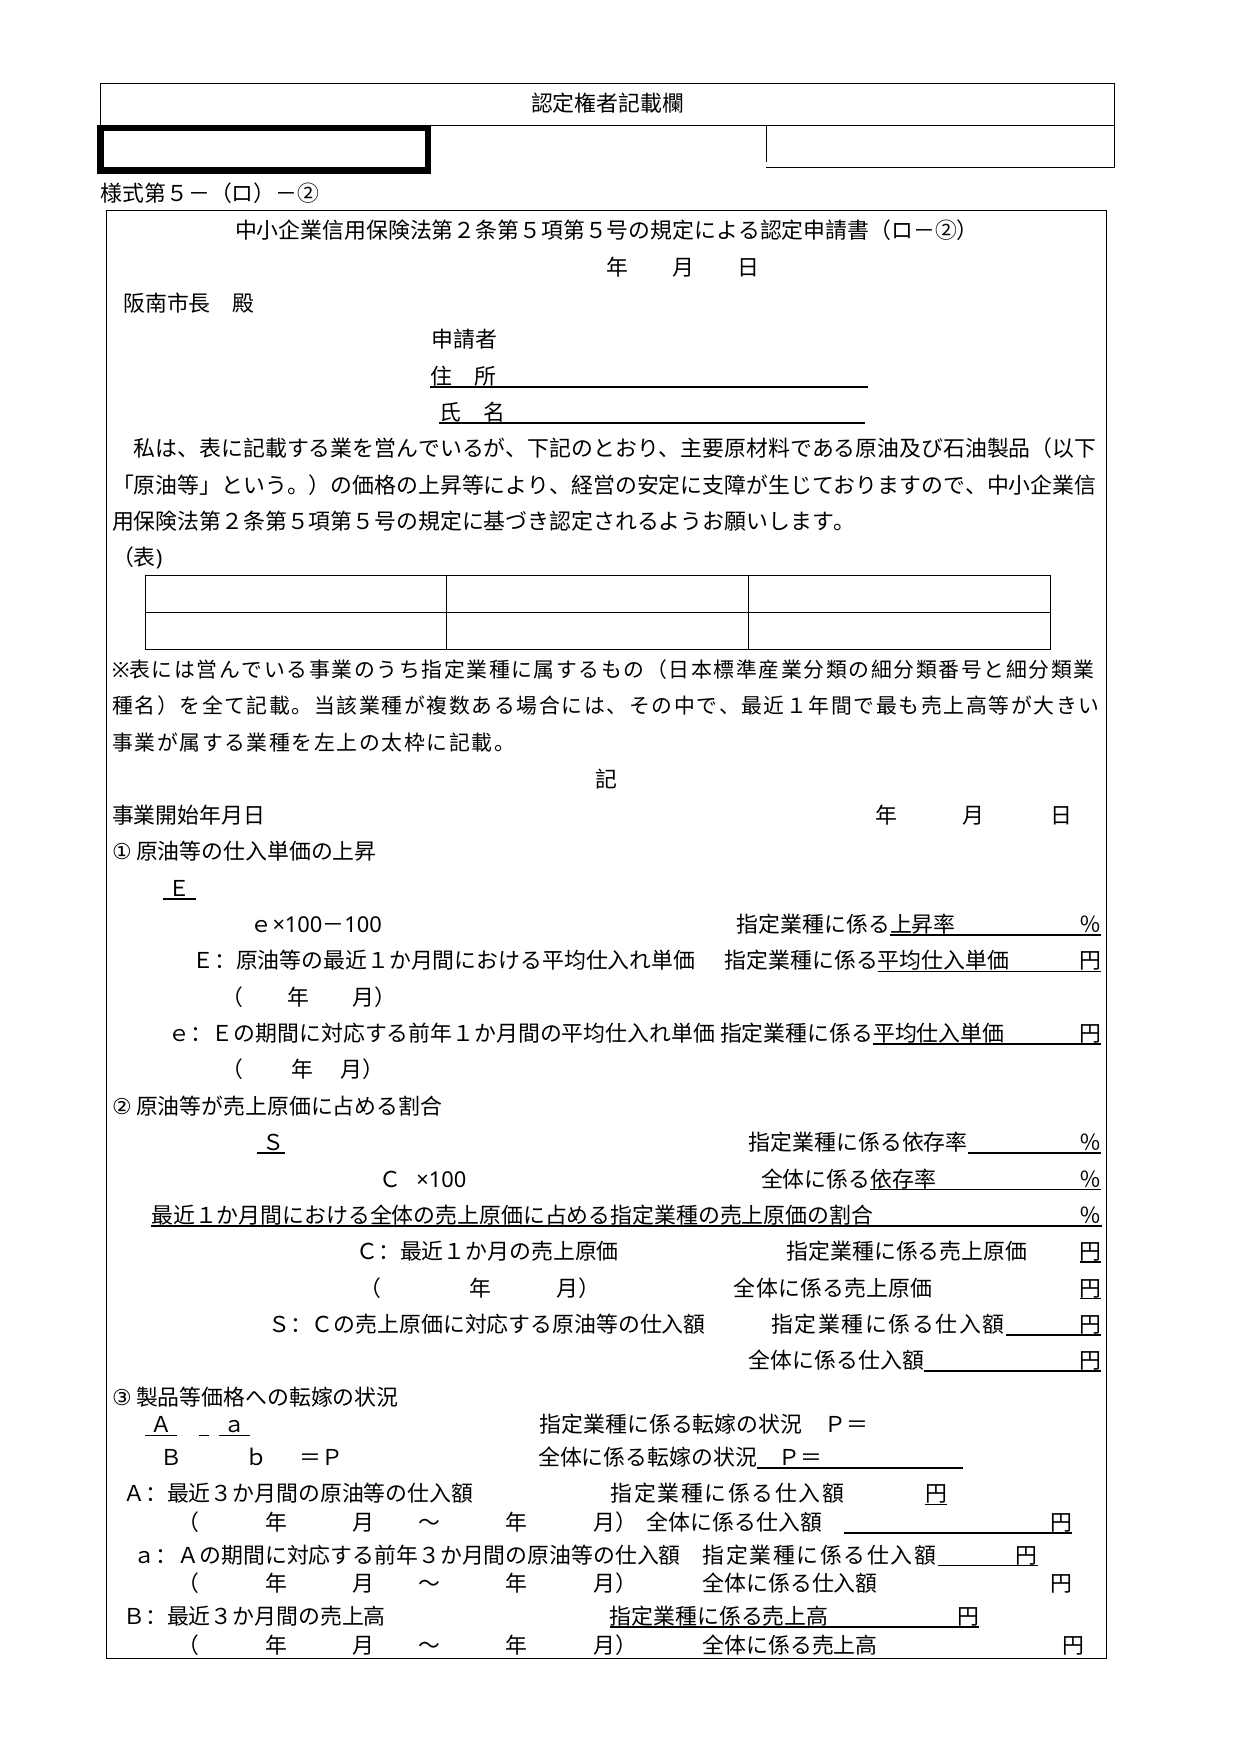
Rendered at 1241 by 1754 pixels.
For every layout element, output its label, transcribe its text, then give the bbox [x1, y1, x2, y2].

table_header 認定権者記載欄 [101, 84, 1114, 125]
text 様式第５－（ロ）－② [100, 173, 1140, 210]
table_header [107, 211, 1106, 1658]
table_cell [767, 126, 1114, 167]
table_cell [431, 126, 767, 167]
table_cell [104, 131, 425, 167]
